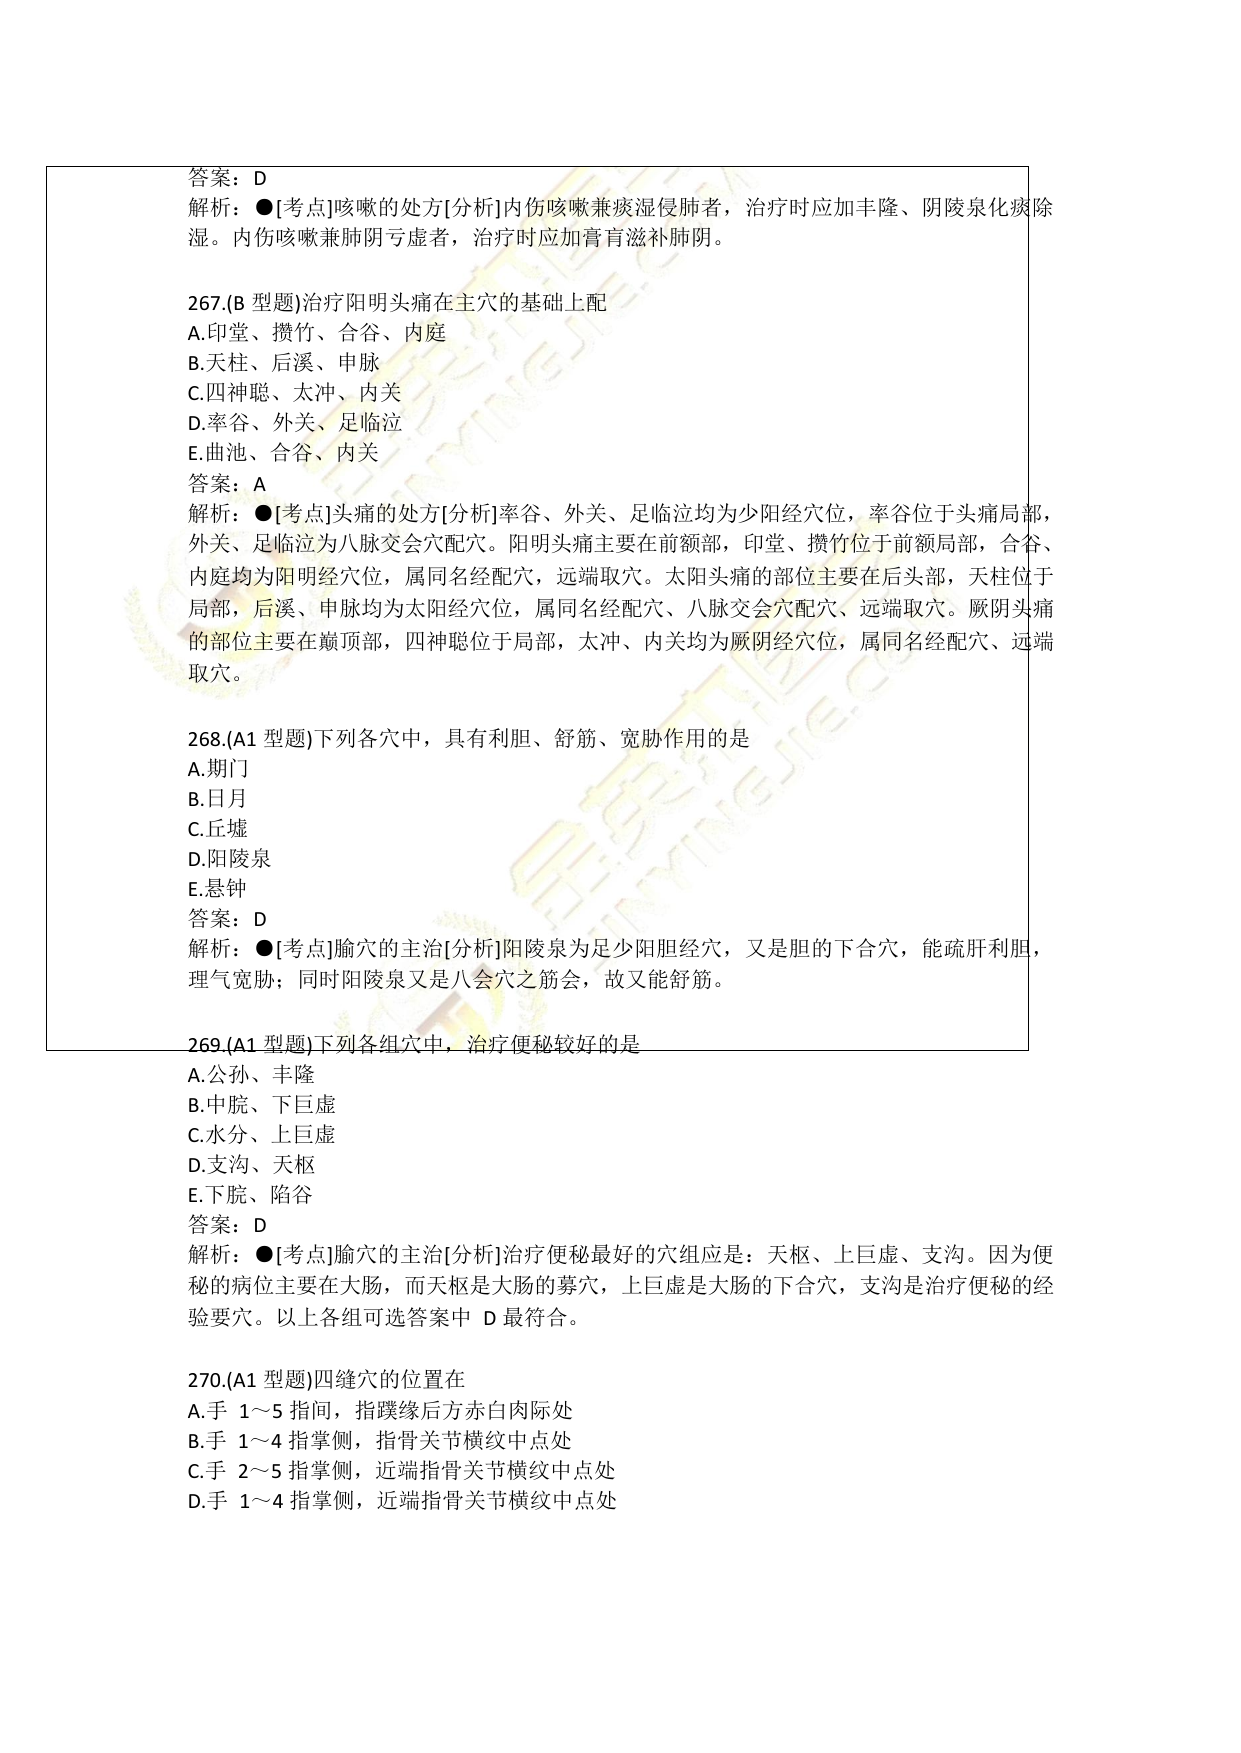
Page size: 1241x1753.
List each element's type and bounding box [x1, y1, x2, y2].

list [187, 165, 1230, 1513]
picture [47, 167, 187, 1050]
